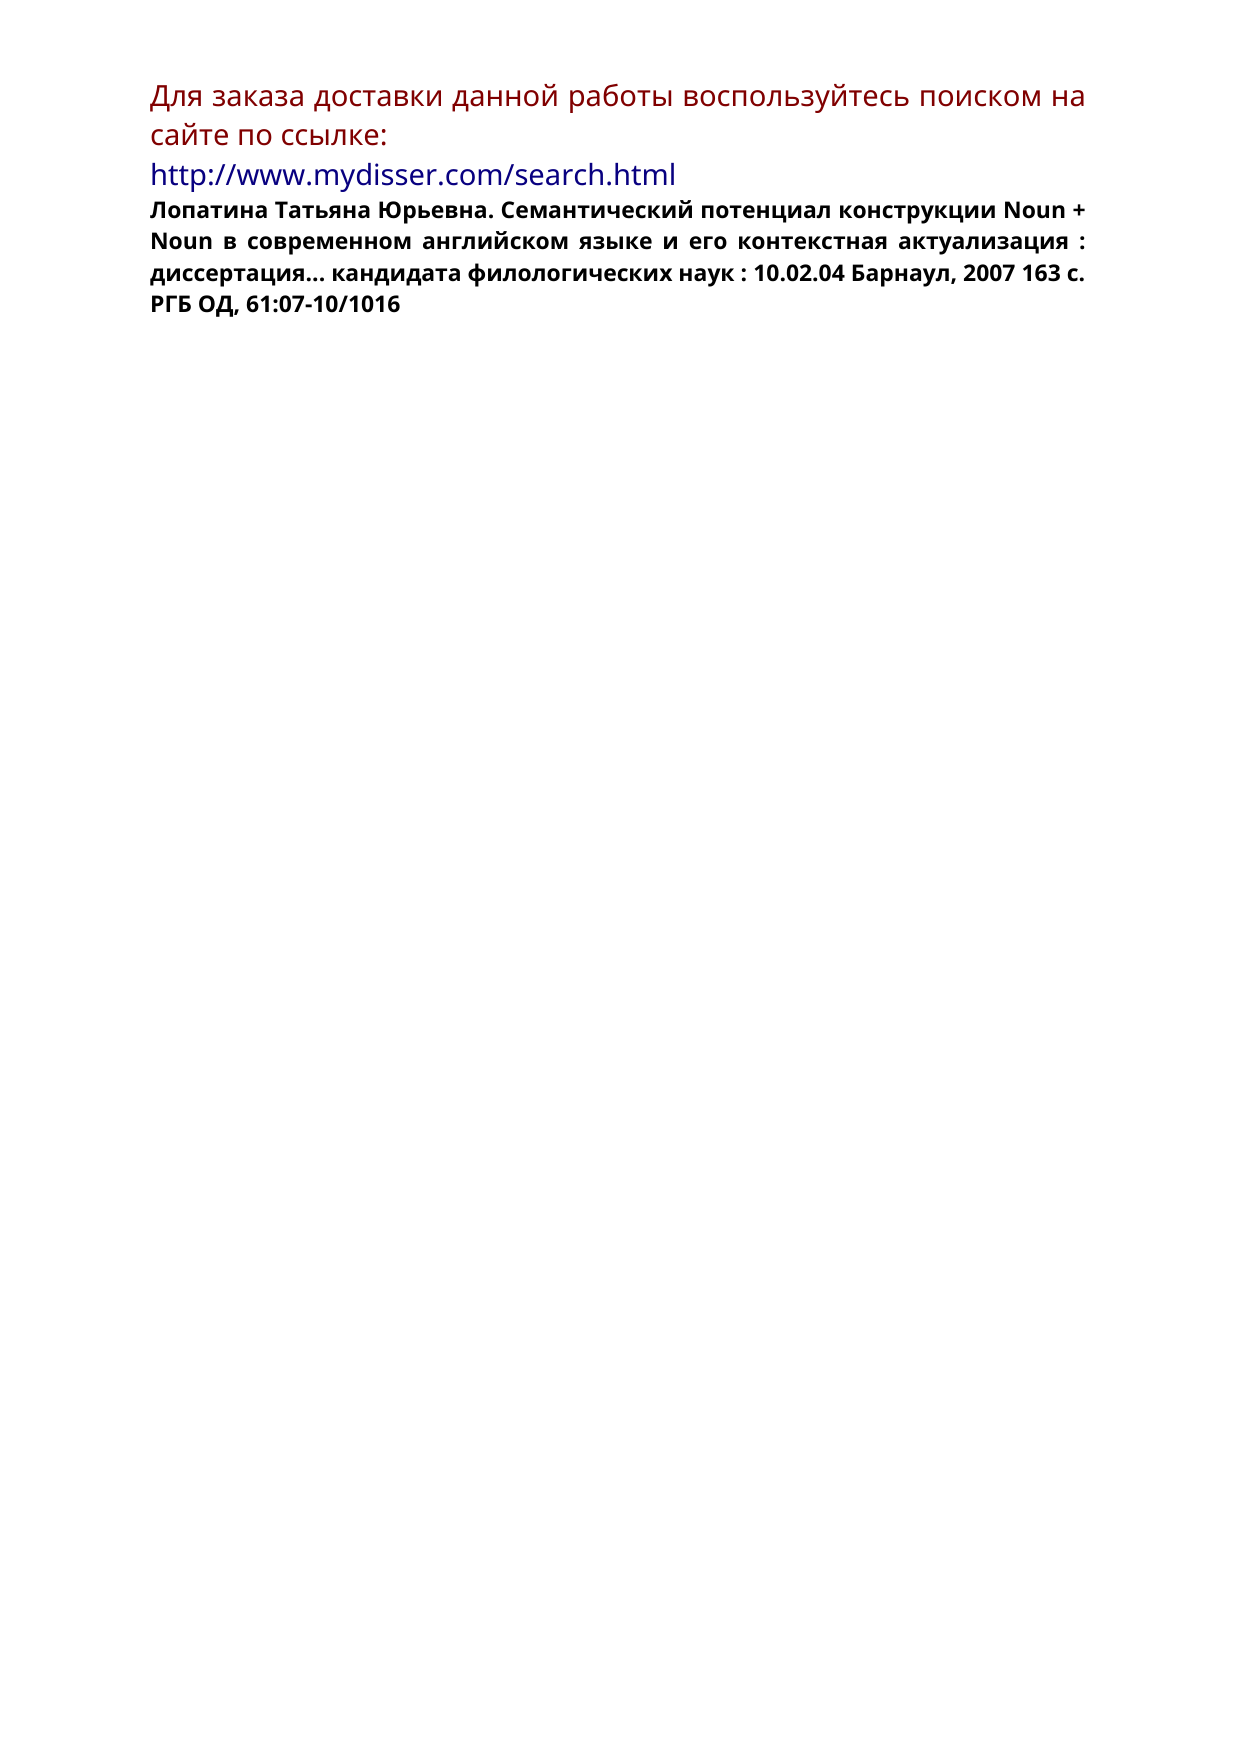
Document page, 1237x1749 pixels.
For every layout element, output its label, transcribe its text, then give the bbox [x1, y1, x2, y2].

text Лопатина Татьяна Юрьевна. Семантический потенциал конструкции Noun + Noun в современном английском языке и его контекстная актуализация : диссертация... кандидата филологических наук : 10.02.04 Барнаул, 2007 163 с. РГБ ОД, 61:07-10/1016 [150, 194, 1086, 319]
